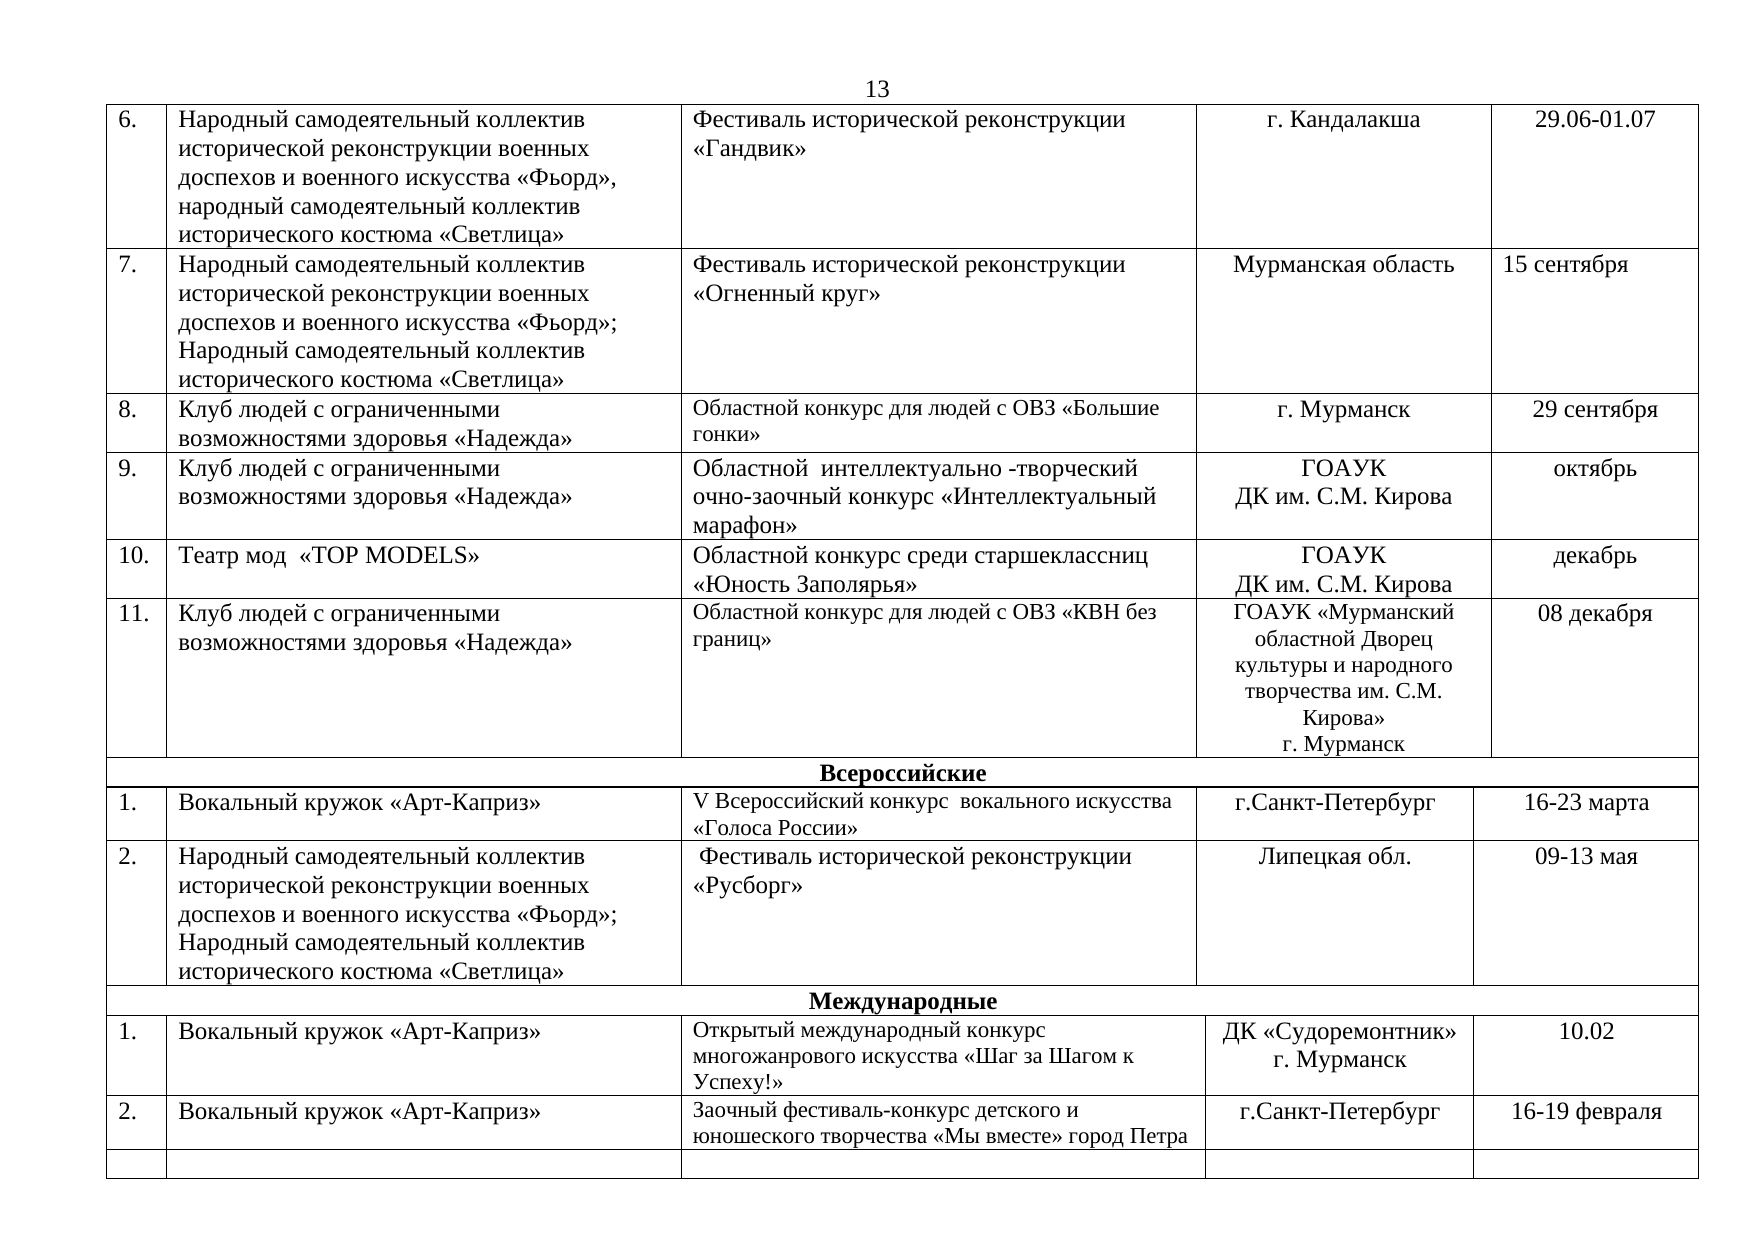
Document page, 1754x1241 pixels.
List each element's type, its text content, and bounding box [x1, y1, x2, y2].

table_cell Областной конкурс для людей с ОВЗ «Большие гонки» [682, 394, 1196, 452]
table_cell 08 декабря [1492, 599, 1698, 757]
table_cell [107, 841, 166, 985]
table_cell Фестиваль исторической реконструкции «Русборг» [682, 841, 1196, 985]
table_cell 16-23 марта [1474, 788, 1698, 840]
table_cell 1. [107, 1016, 166, 1095]
table_cell [1206, 1150, 1473, 1178]
table_cell Областной конкурс для людей с ОВЗ «КВН без границ» [682, 599, 1196, 757]
table_cell декабрь [1492, 540, 1698, 597]
table_cell Клуб людей с ограниченными возможностями здоровья «Надежда» [167, 599, 681, 757]
table_cell Вокальный кружок «Арт-Каприз» [167, 1016, 681, 1095]
table_cell 10.02 [1474, 1016, 1698, 1095]
table_cell Областной интеллектуально -творческий очно-заочный конкурс «Интеллектуальный марафон» [682, 453, 1196, 539]
table_cell Международные [107, 986, 1698, 1015]
table_cell ГОАУК «Мурманский областной Дворец культуры и народного творчества им. С.М. Кирова» г. Мурманск [1197, 599, 1491, 757]
table_cell [1474, 1150, 1698, 1178]
table_cell ГОАУК ДК им. С.М. Кирова [1197, 453, 1491, 539]
table_cell г. Мурманск [1197, 394, 1491, 452]
table_cell V Всероссийский конкурс вокального искусства «Голоса России» [682, 788, 1196, 840]
table_cell [167, 1150, 681, 1178]
table_cell г.Санкт-Петербург [1206, 1096, 1473, 1148]
table_cell 16-19 февраля [1474, 1096, 1698, 1148]
table_cell Театр мод «TOP MODELS» [167, 540, 681, 597]
table_cell Клуб людей с ограниченными возможностями здоровья «Надежда» [167, 394, 681, 452]
table_cell 29.06-01.07 [1492, 105, 1698, 248]
table_cell Областной конкурс среди старшеклассниц «Юность Заполярья» [682, 540, 1196, 597]
table_cell [107, 249, 166, 393]
table_cell 15 сентября [1492, 249, 1698, 393]
table_cell Липецкая обл. [1197, 841, 1473, 985]
table_cell Фестиваль исторической реконструкции «Огненный круг» [682, 249, 1196, 393]
table_cell октябрь [1492, 453, 1698, 539]
table_cell Клуб людей с ограниченными возможностями здоровья «Надежда» [167, 453, 681, 539]
table_cell Фестиваль исторической реконструкции «Гандвик» [682, 105, 1196, 248]
table_cell Вокальный кружок «Арт-Каприз» [167, 788, 681, 840]
table_cell [107, 788, 166, 840]
table_cell г. Кандалакша [1197, 105, 1491, 248]
table_cell [107, 453, 166, 539]
table_cell [107, 1150, 166, 1178]
table_cell Вокальный кружок «Арт-Каприз» [167, 1096, 681, 1148]
table_cell 2. [107, 1096, 166, 1148]
table_cell ДК «Судоремонтник» г. Мурманск [1206, 1016, 1473, 1095]
table_cell Мурманская область [1197, 249, 1491, 393]
table_cell [107, 540, 166, 597]
table_cell [107, 599, 166, 757]
table_cell Всероссийские [107, 758, 1698, 786]
table_cell [107, 394, 166, 452]
table_cell ГОАУК ДК им. С.М. Кирова [1197, 540, 1491, 597]
table_cell г.Санкт-Петербург [1197, 788, 1473, 840]
table_cell [107, 105, 166, 248]
table_cell Открытый международный конкурс многожанрового искусства «Шаг за Шагом к Успеху!» [682, 1016, 1205, 1095]
table_cell 09-13 мая [1474, 841, 1698, 985]
table_cell Заочный фестиваль-конкурс детского и юношеского творчества «Мы вместе» город Петра [682, 1096, 1205, 1148]
table_cell 29 сентября [1492, 394, 1698, 452]
table_cell [682, 1150, 1205, 1178]
table_cell Народный самодеятельный коллектив исторической реконструкции военных доспехов и военного искусства «Фьорд», народный самодеятельный коллектив исторического костюма «Светлица» [167, 105, 681, 248]
